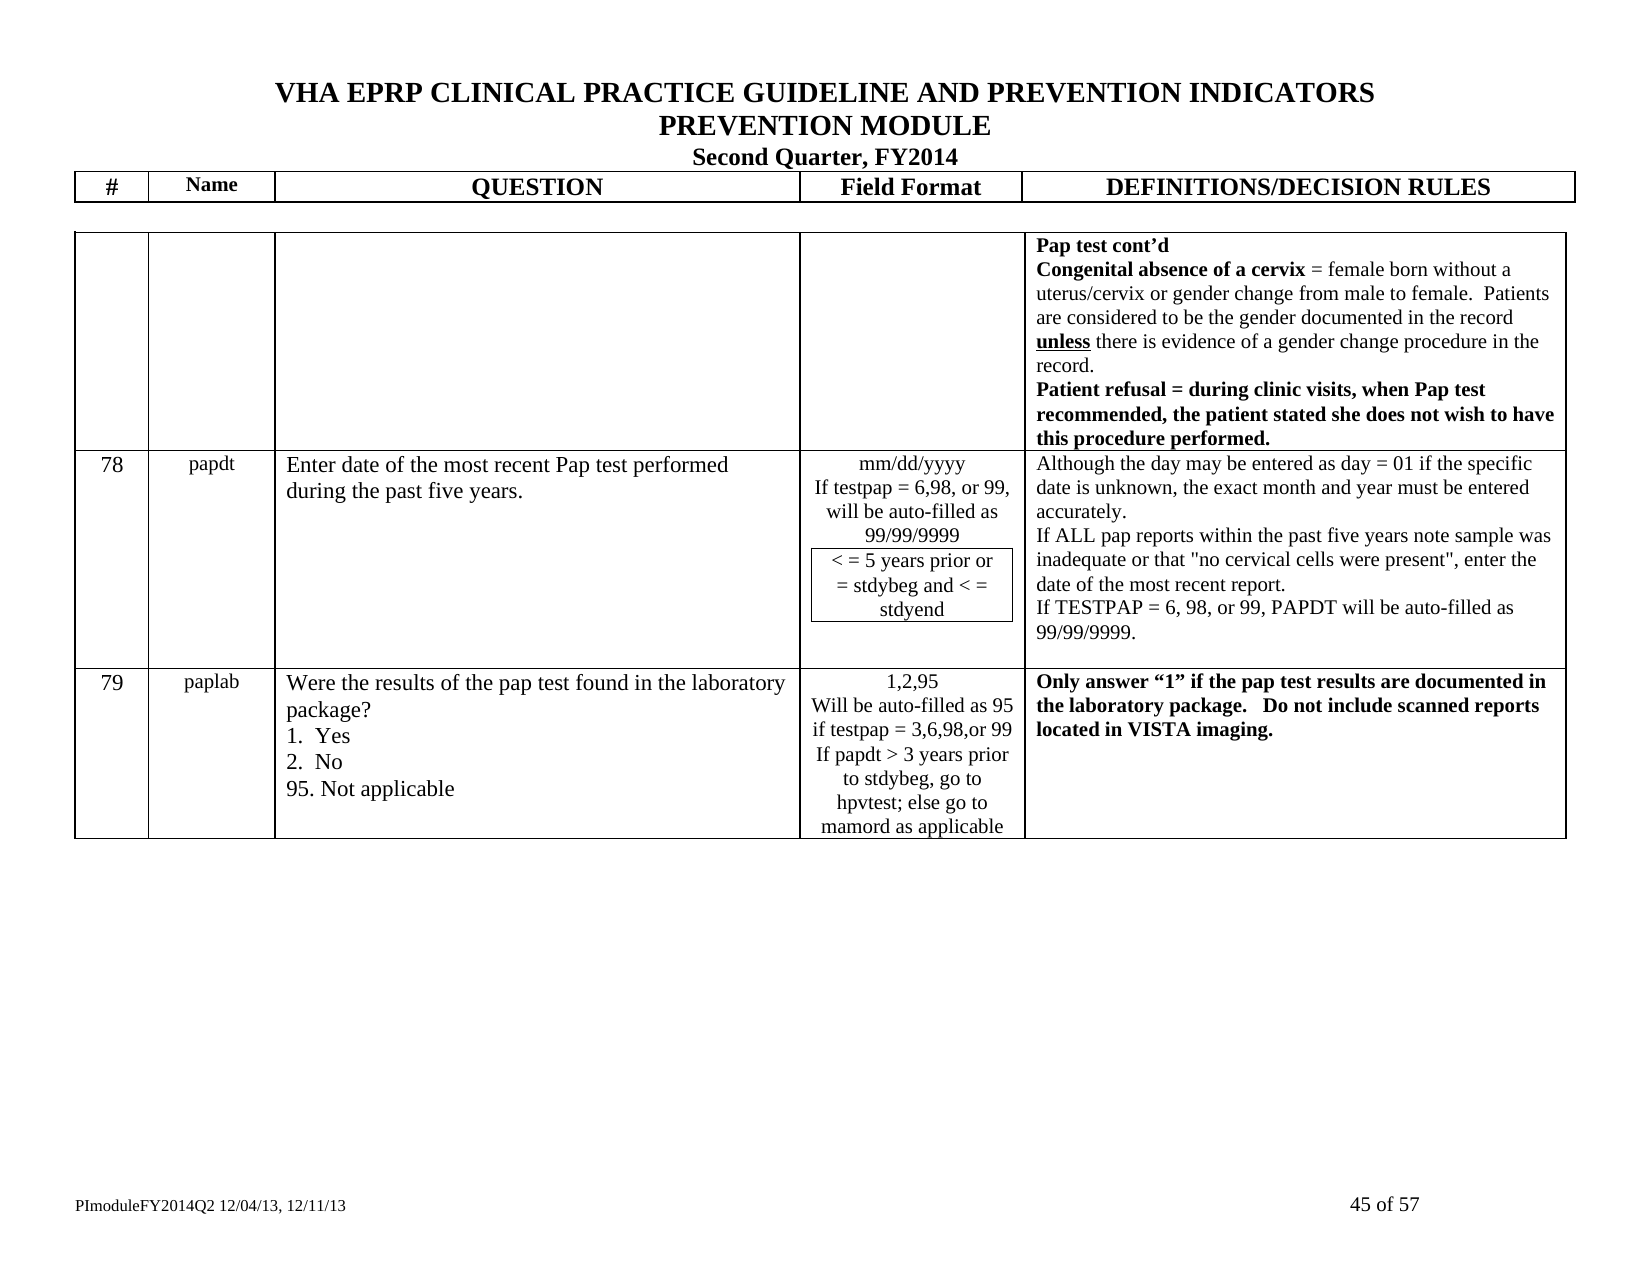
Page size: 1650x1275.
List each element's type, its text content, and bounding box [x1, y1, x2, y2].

table_cell [276, 233, 799, 449]
table_cell paplab [149, 669, 274, 838]
table_cell Pap test cont’d Congenital absence of a cervix = female born without a uterus/cervix or gender change from male to female. Patients are considered to be the gender documented in the record unless there is evidence of a gender change procedure in the record. Patient refusal = during clinic visits, when Pap test recommended, the patient stated she does not wish to have this procedure performed. [1026, 233, 1565, 449]
table_cell Were the results of the pap test found in the laboratory package? 1. Yes 2. No 95. Not applicable [276, 669, 799, 838]
table_cell Although the day may be entered as day = 01 if the specific date is unknown, the exact month and year must be entered accurately. If ALL pap reports within the past five years note sample was inadequate or that "no cervical cells were present", enter the date of the most recent report. If TESTPAP = 6, 98, or 99, PAPDT will be auto-filled as 99/99/9999. [1026, 451, 1565, 668]
table_cell 78 [76, 451, 148, 668]
table_cell [76, 233, 148, 449]
table_cell mm/dd/yyyy If testpap = 6,98, or 99, will be auto-filled as 99/99/9999 [801, 451, 1024, 668]
table_cell 79 [76, 669, 148, 838]
table_cell [149, 233, 274, 449]
table_cell Only answer “1” if the pap test results are documented in the laboratory package. Do not include scanned reports located in imaging. [1026, 669, 1565, 838]
table_cell papdt [149, 451, 274, 668]
table_cell Enter date of the most recent Pap test performed during the past five years. [276, 451, 799, 668]
table_cell 1,2,95 Will be auto-filled as 95 if testpap = 3,6,98,or 99 If papdt > 3 years prior to stdybeg, go to hpvtest; else go to mamord as applicable [801, 669, 1024, 838]
table_cell [801, 233, 1024, 449]
